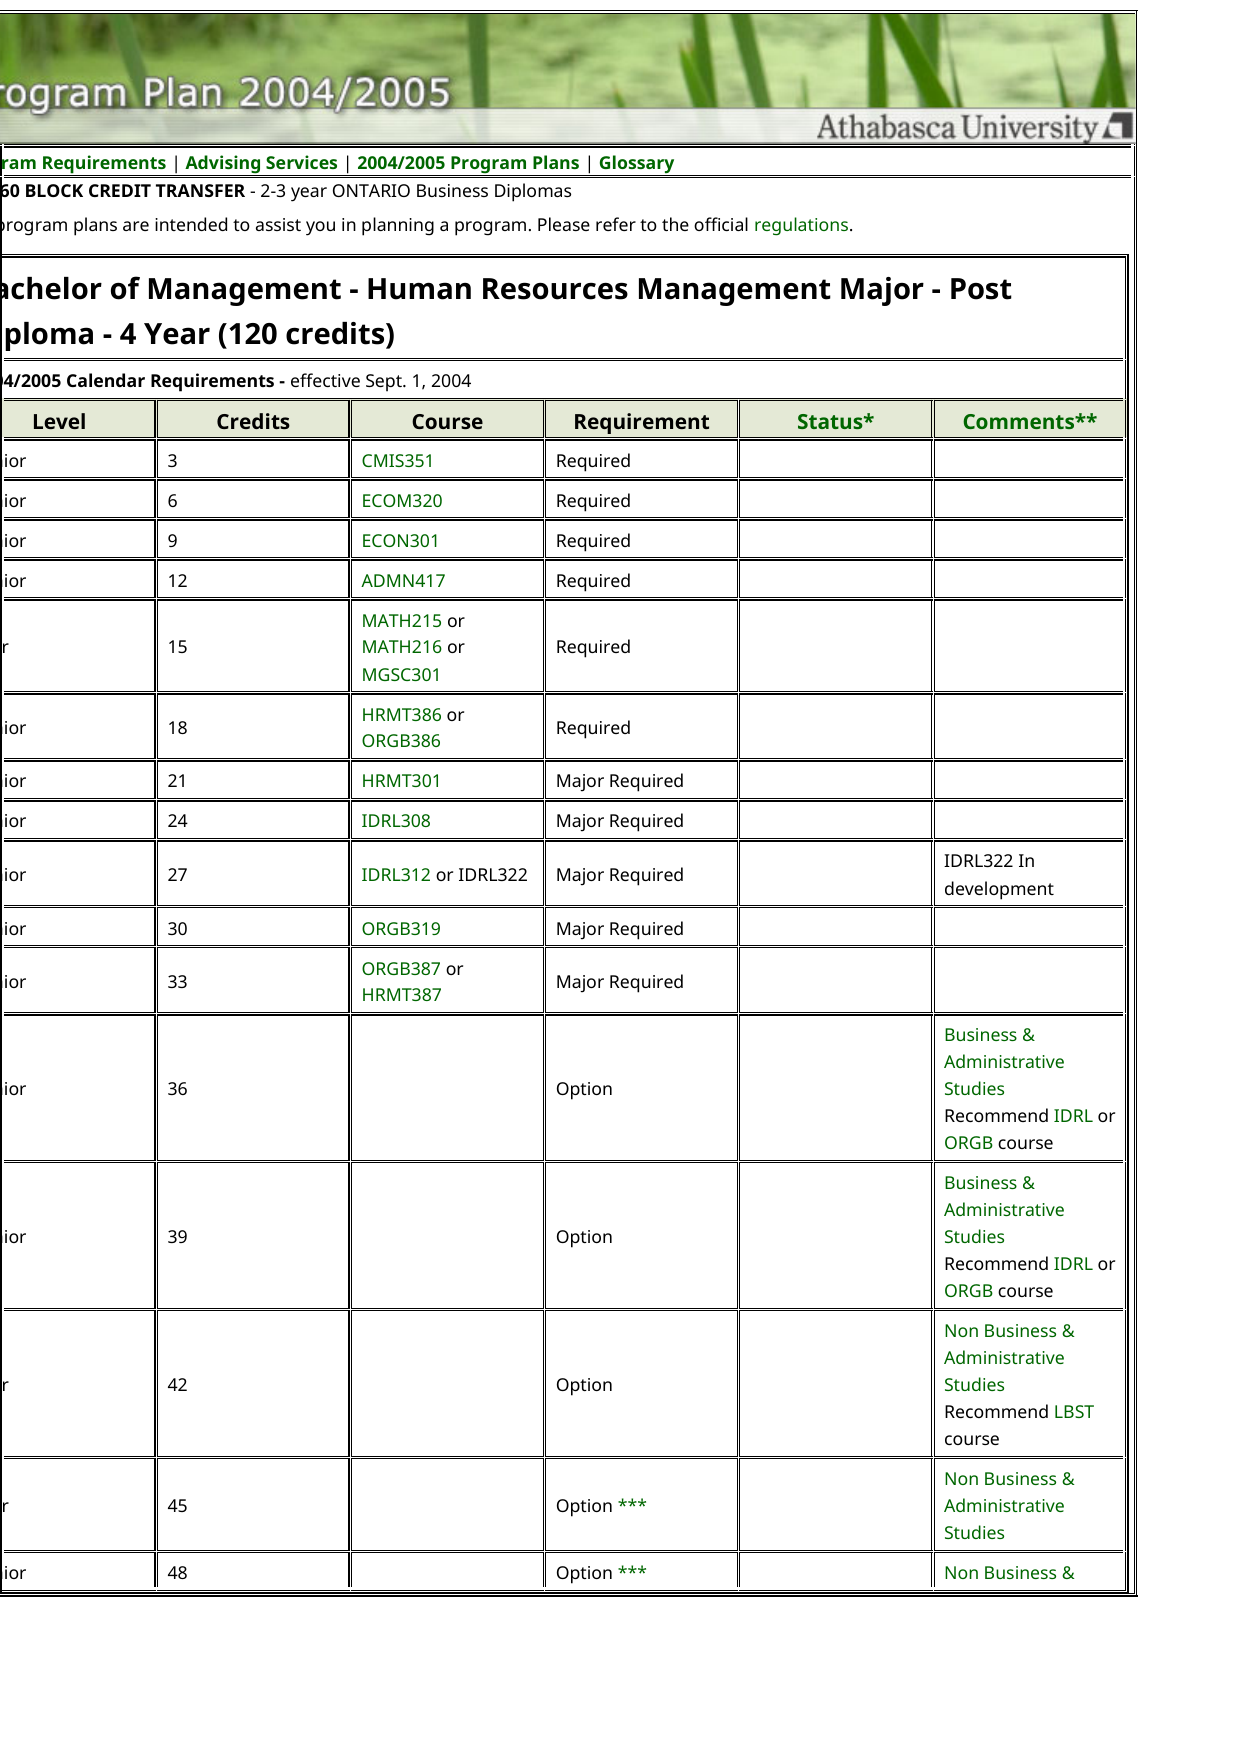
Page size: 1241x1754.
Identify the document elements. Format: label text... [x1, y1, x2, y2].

table_cell Program Requirements | Advising Services | 2004/2005 Program Plans | Glossary [0, 144, 1136, 174]
picture [0, 14, 1136, 144]
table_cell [2, 175, 1134, 1593]
